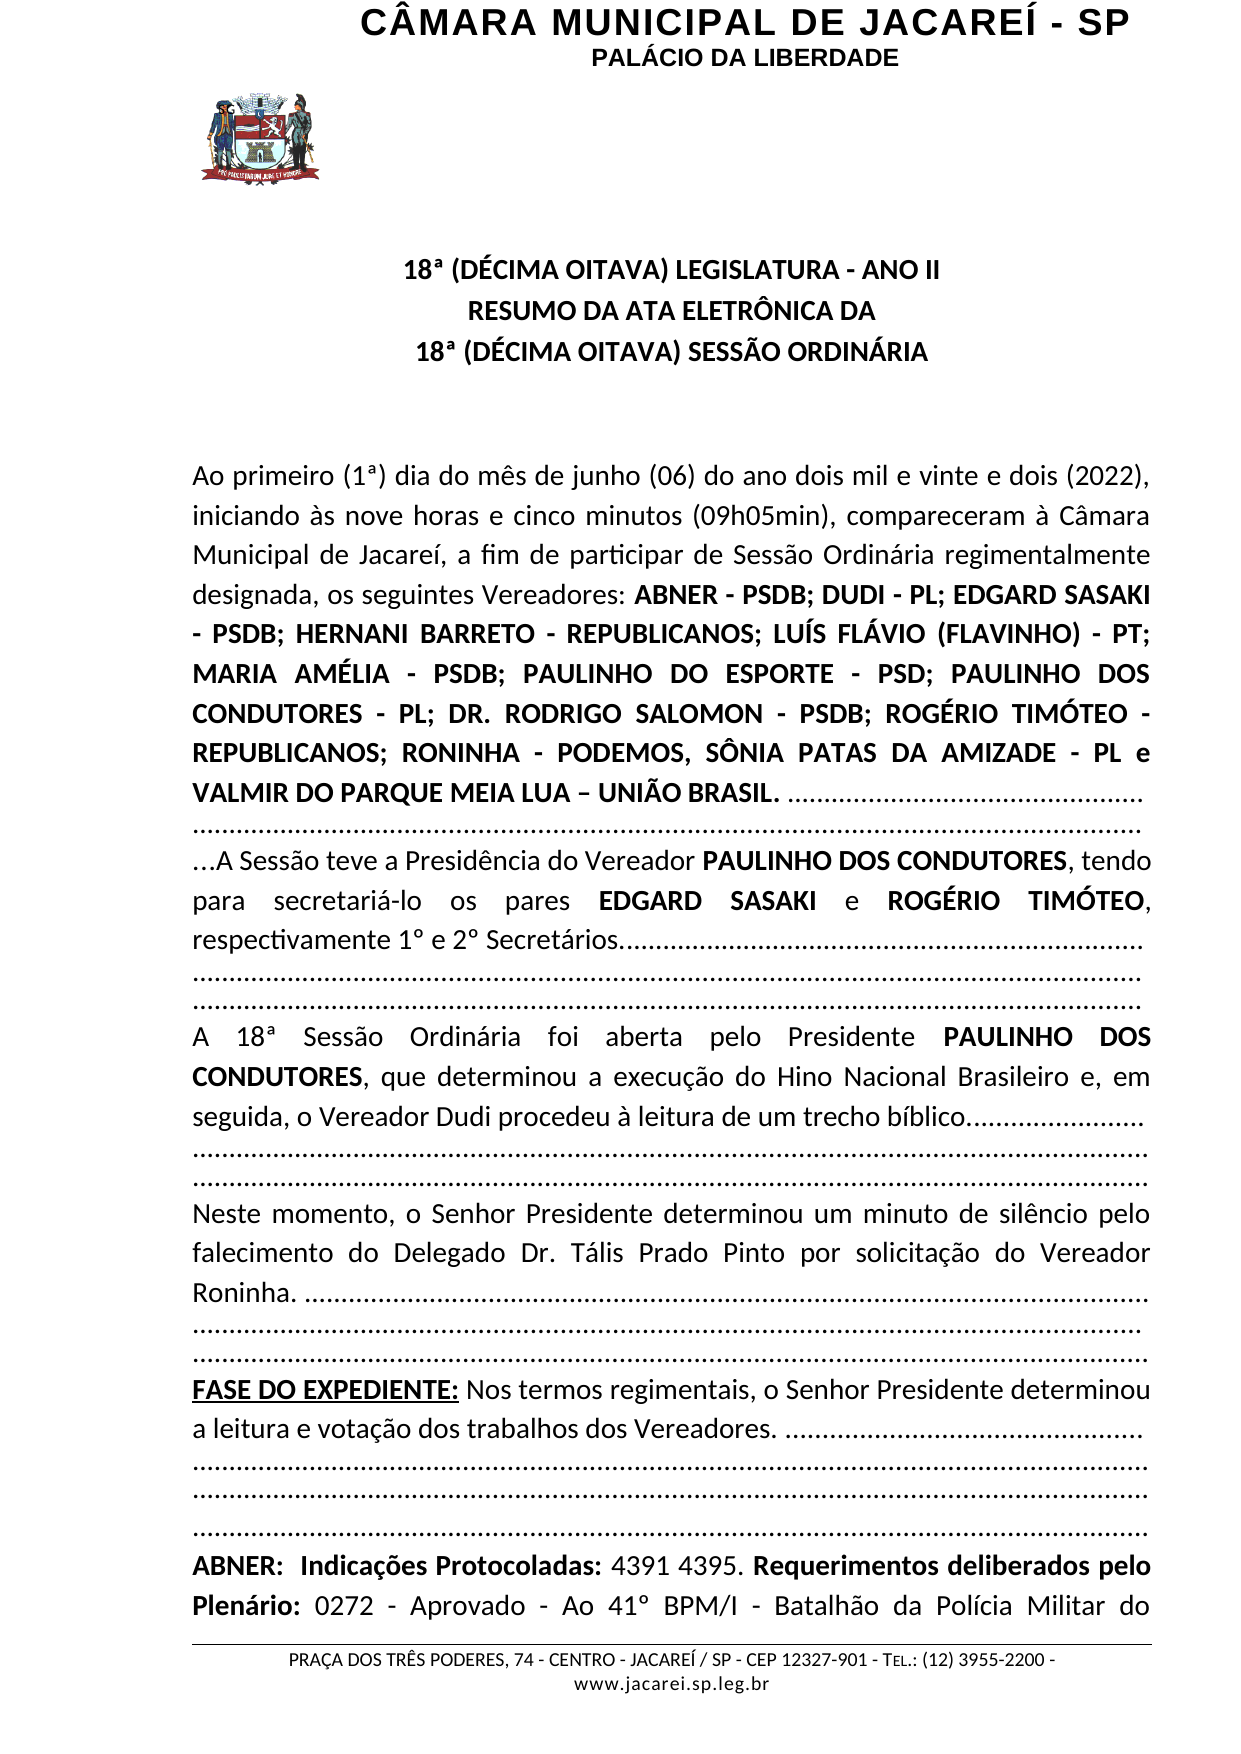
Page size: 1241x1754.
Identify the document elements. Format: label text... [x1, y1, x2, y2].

text A 18ª Sessão Ordinária foi aberta pelo Presidente PAULINHO DOS CONDUTORES, que determinou a execução do Hino Nacional Brasileiro e, em seguida, o Vereador Dudi procedeu à leitura de um trecho bíblico. [192, 1015, 1152, 1134]
subtitle 18ª (DÉCIMA OITAVA) SESSÃO ORDINÁRIA [192, 333, 1152, 368]
text Ao primeiro (1ª) dia do mês de junho (06) do ano dois mil e vinte e dois (2022), iniciando às nove horas e cinco minutos (09h05min), compareceram à Câmara Municipal de Jacareí, a fim de participar de Sessão Ordinária regimentalmente designada, os seguintes Vereadores: ABNER - PSDB; DUDI - PL; EDGARD SASAKI - PSDB; HERNANI BARRETO - REPUBLICANOS; LUÍS FLÁVIO (FLAVINHO) - PT; MARIA AMÉLIA - PSDB; PAULINHO DO ESPORTE - PSD; PAULINHO DOS CONDUTORES - PL; DR. RODRIGO SALOMON - PSDB; ROGÉRIO TIMÓTEO - REPUBLICANOS; RONINHA - PODEMOS, SÔNIA PATAS DA AMIZADE - PL e VALMIR DO PARQUE MEIA LUA – UNIÃO BRASIL. [192, 454, 1152, 810]
text RESUMO DA ATA ELETRÔNICA DA [192, 292, 1152, 328]
text 18ª (DÉCIMA OITAVA) LEGISLATURA - ANO II [192, 251, 1152, 287]
text A Sessão teve a Presidência do Vereador PAULINHO DOS CONDUTORES, tendo para secretariá-lo os pares EDGARD SASAKI e ROGÉRIO TIMÓTEO, respectivamente 1º e 2º Secretários. [192, 810, 1152, 958]
text FASE DO EXPEDIENTE: Nos termos regimentais, o Senhor Presidente determinou a leitura e votação dos trabalhos dos Vereadores. [192, 1368, 1152, 1447]
picture [201, 92, 320, 186]
text Neste momento, o Senhor Presidente determinou um minuto de silêncio pelo falecimento do Delegado Dr. Tális Prado Pinto por solicitação do Vereador Roninha. ................................... [192, 1191, 1152, 1310]
